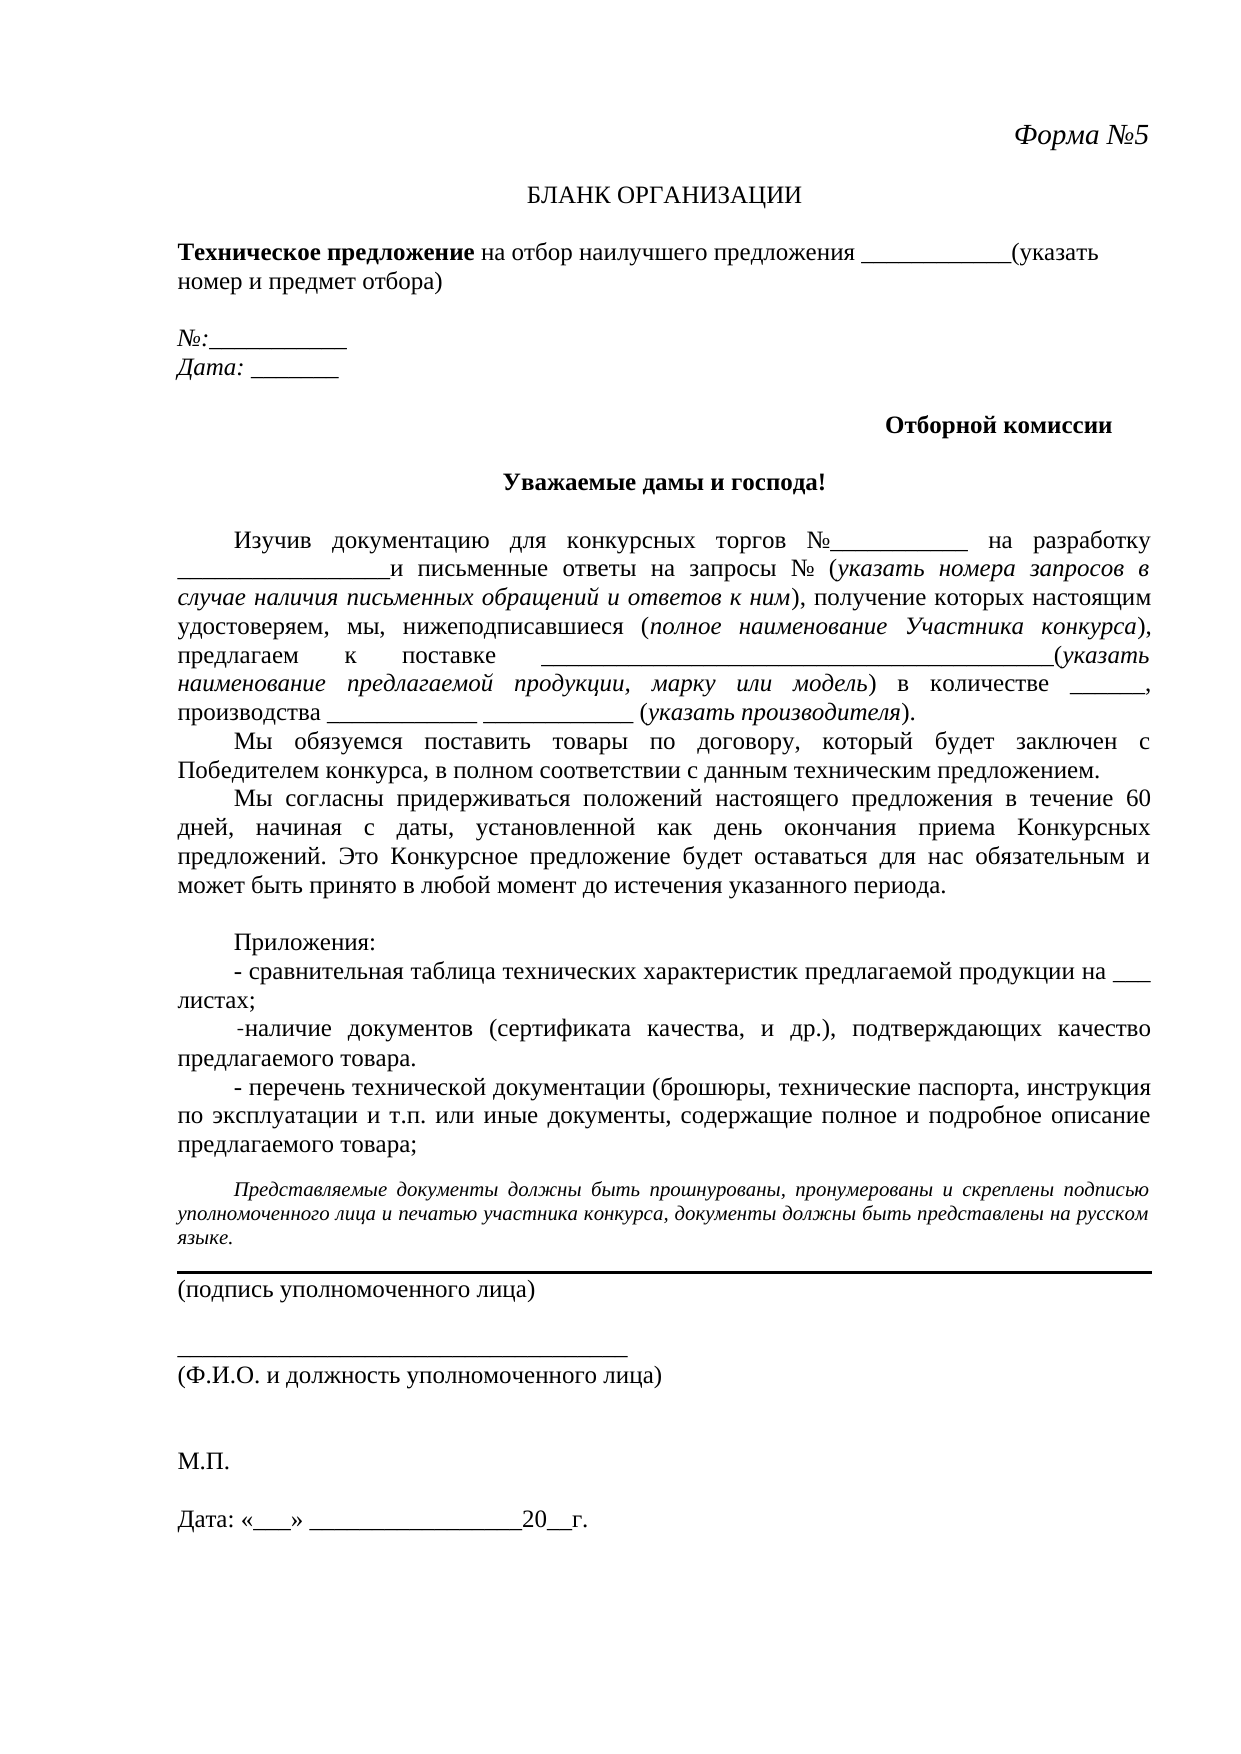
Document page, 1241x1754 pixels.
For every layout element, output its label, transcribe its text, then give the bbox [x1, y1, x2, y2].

text (Ф.И.О. и должность уполномоченного лица) [177, 1360, 1152, 1389]
text Техническое предложение на отбор наилучшего предложения ____________(указать номер и предмет отбора) [177, 237, 1152, 295]
text Приложения: [177, 927, 1152, 956]
text -наличие документов (сертификата качества, и др.), подтверждающих качество предлагаемого товара. [177, 1013, 1152, 1072]
text Форма №5 [177, 117, 1152, 151]
text Дата: «___» _________________20__г. [177, 1504, 1152, 1532]
text - сравнительная таблица технических характеристик предлагаемой продукции на ___ листах; [177, 956, 1152, 1013]
text Мы обязуемся поставить товары по договору, который будет заключен с Победителем конкурса, в полном соответствии с данным техническим предложением. [177, 726, 1152, 783]
text ____________________________________ [177, 1331, 1152, 1360]
text Представляемые документы должны быть прошнурованы, пронумерованы и скреплены подписью уполномоченного лица и печатью участника конкурса, документы должны быть представлены на русском языке. [177, 1177, 1152, 1249]
text БЛАНК ОРГАНИЗАЦИИ [177, 180, 1152, 208]
text №:___________ [177, 323, 1152, 352]
text - перечень технической документации (брошюры, технические паспорта, инструкция по эксплуатации и т.п. или иные документы, содержащие полное и подробное описание предлагаемого товара; [177, 1072, 1152, 1158]
text Изучив документацию для конкурсных торгов №___________ на разработку _________________и письменные ответы на запросы № (указать номера запросов в случае наличия письменных обращений и ответов к ним), получение которых настоящим удостоверяем, мы, нижеподписавшиеся (полное наименование Участника конкурса), предлагаем к поставке _________________________________________(указать наименование предлагаемой продукции, марку или модель) в количестве ______, производства ____________ ____________ (указать производителя). [177, 525, 1152, 726]
text Мы согласны придерживаться положений настоящего предложения в течение 60 дней, начиная с даты, установленной как день окончания приема Конкурсных предложений. Это Конкурсное предложение будет оставаться для нас обязательным и может быть принято в любой момент до истечения указанного периода. [177, 783, 1152, 898]
text (подпись уполномоченного лица) [177, 1274, 1152, 1302]
text Уважаемые дамы и господа! [177, 467, 1152, 496]
text Дата: _______ [177, 352, 1152, 381]
text М.П. [177, 1446, 1152, 1475]
text Отборной комиссии [827, 410, 1163, 438]
